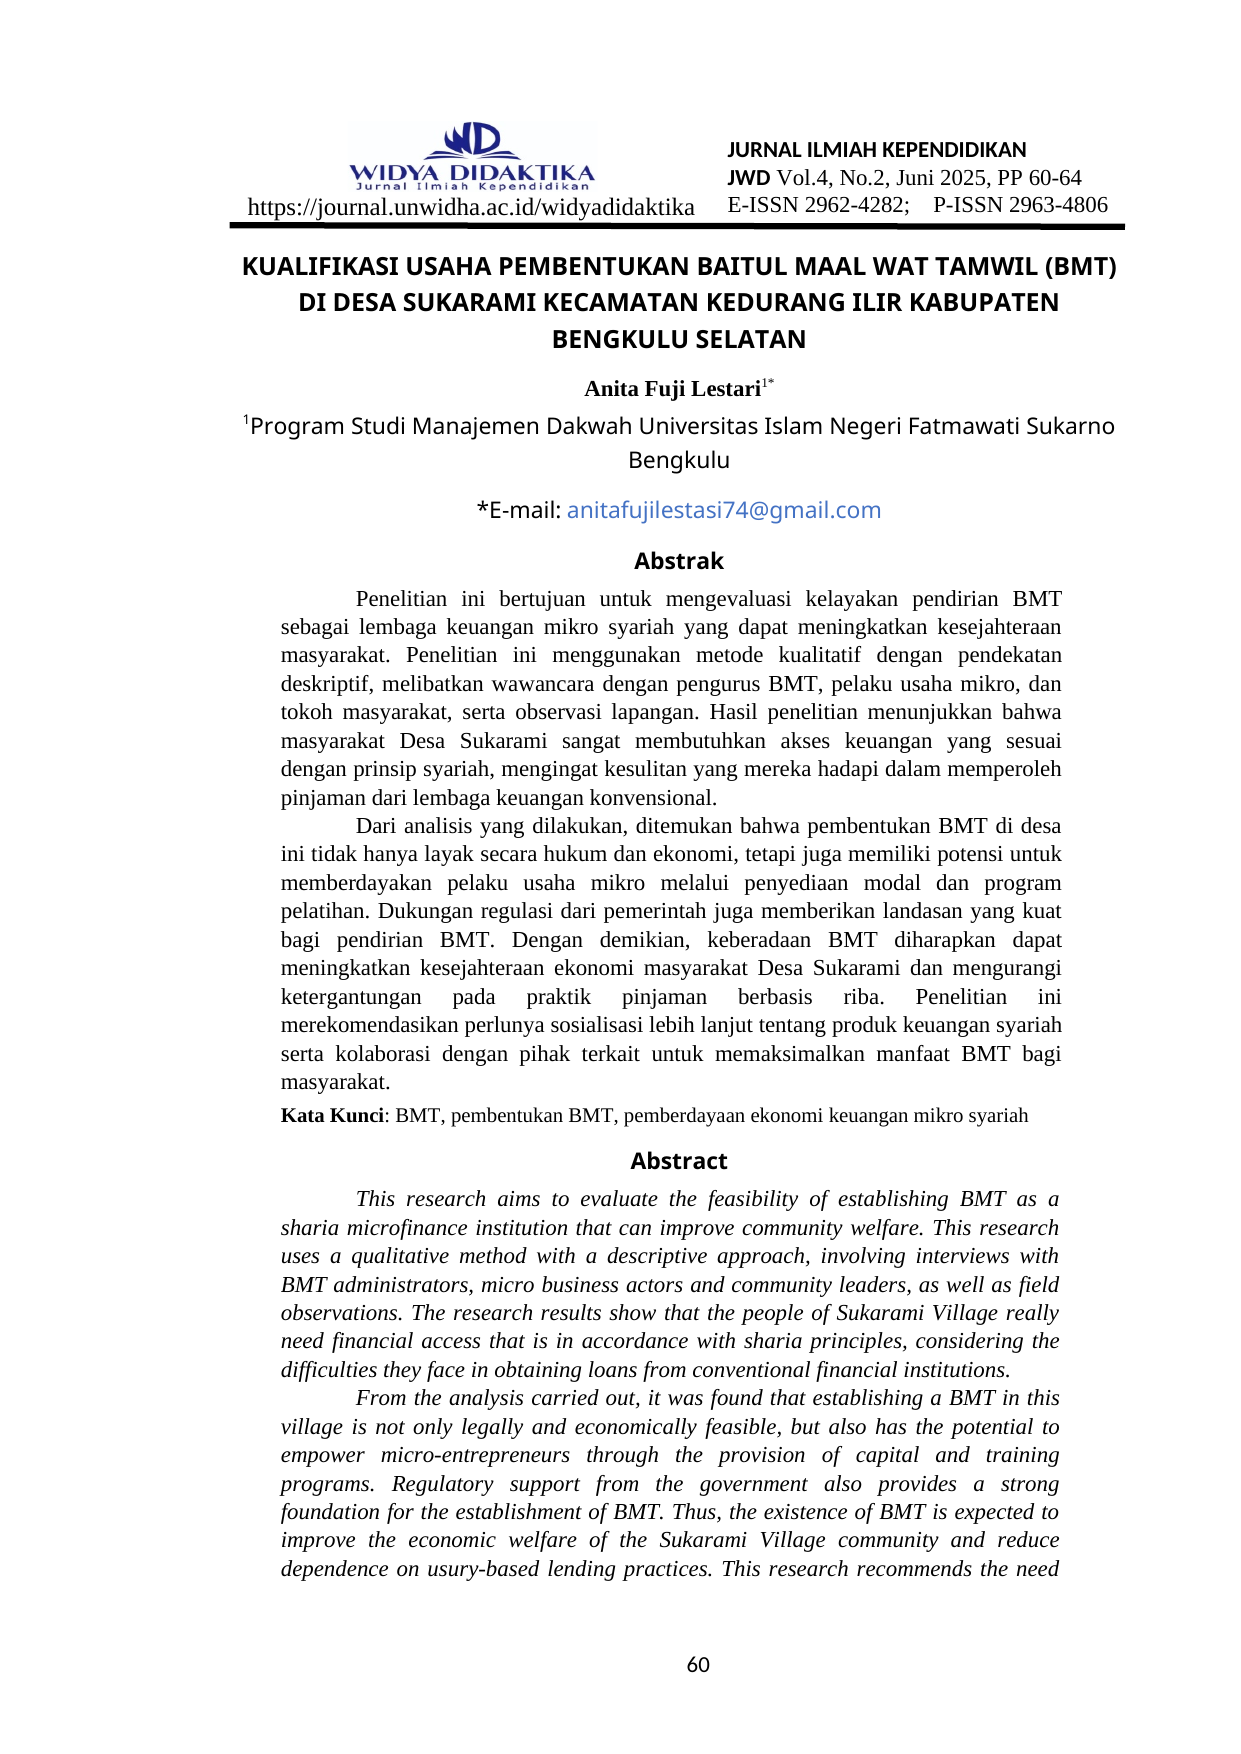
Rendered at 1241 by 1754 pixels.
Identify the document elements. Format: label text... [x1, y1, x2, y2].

text This research aims to evaluate the feasibility of establishing BMT as a sharia microfinance institution that can improve community welfare. This research uses a qualitative method with a descriptive approach, involving interviews with BMT administrators, micro business actors and community leaders, as well as field observations. The research results show that the people of Sukarami Village really need financial access that is in accordance with sharia principles, considering the difficulties they face in obtaining loans from conventional financial institutions. [281, 1185, 1063, 1382]
picture [347, 121, 598, 192]
text Abstrak [236, 544, 1122, 576]
text Kata Kunci: BMT, pembentukan BMT, pemberdayaan ekonomi keuangan mikro syariah [281, 1103, 1093, 1127]
text *E-mail: anitafujilestasi74@gmail.com [236, 494, 1122, 525]
text Anita Fuji Lestari1* [236, 375, 1122, 402]
text Dari analisis yang dilakukan, ditemukan bahwa pembentukan BMT di desa ini tidak hanya layak secara hukum dan ekonomi, tetapi juga memiliki potensi untuk memberdayakan pelaku usaha mikro melalui penyediaan modal dan program pelatihan. Dukungan regulasi dari pemerintah juga memberikan landasan yang kuat bagi pendirian BMT. Dengan demikian, keberadaan BMT diharapkan dapat meningkatkan kesejahteraan ekonomi masyarakat Desa Sukarami dan mengurangi ketergantungan pada praktik pinjaman berbasis riba. Penelitian ini merekomendasikan perlunya sosialisasi lebih lanjut tentang produk keuangan syariah serta kolaborasi dengan pihak terkait untuk memaksimalkan manfaat BMT bagi masyarakat. [281, 812, 1063, 1094]
text KUALIFIKASI USAHA PEMBENTUKAN BAITUL MAAL WAT TAMWIL (BMT) DI DESA SUKARAMI KECAMATAN KEDURANG ILIR KABUPATEN BENGKULU SELATAN [236, 248, 1122, 356]
text 1Program Studi Manajemen Dakwah Universitas Islam Negeri Fatmawati Sukarno Bengkulu [236, 410, 1122, 475]
text Penelitian ini bertujuan untuk mengevaluasi kelayakan pendirian BMT sebagai lembaga keuangan mikro syariah yang dapat meningkatkan kesejahteraan masyarakat. Penelitian ini menggunakan metode kualitatif dengan pendekatan deskriptif, melibatkan wawancara dengan pengurus BMT, pelaku usaha mikro, dan tokoh masyarakat, serta observasi lapangan. Hasil penelitian menunjukkan bahwa masyarakat Desa Sukarami sangat membutuhkan akses keuangan yang sesuai dengan prinsip syariah, mengingat kesulitan yang mereka hadapi dalam memperoleh pinjaman dari lembaga keuangan konvensional. [281, 584, 1063, 810]
text Abstract [236, 1145, 1122, 1177]
